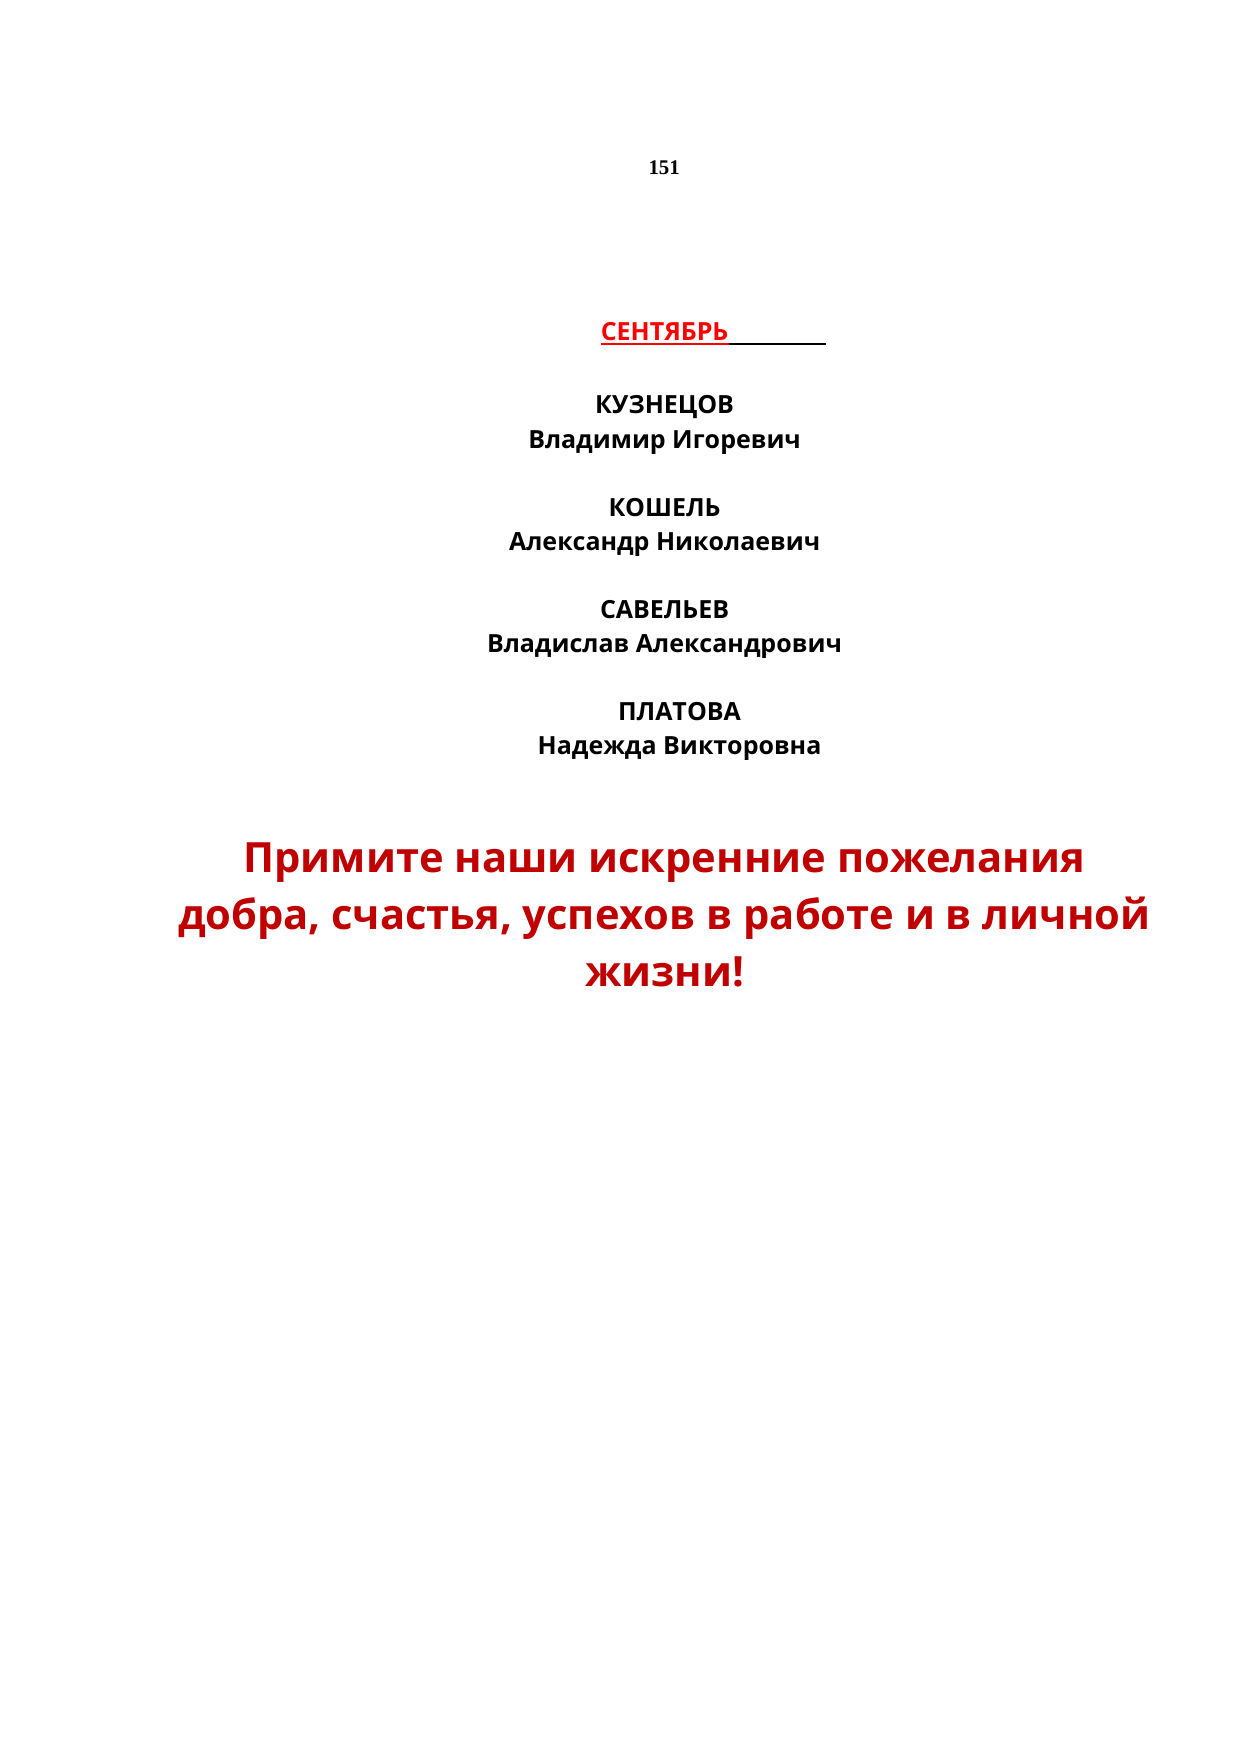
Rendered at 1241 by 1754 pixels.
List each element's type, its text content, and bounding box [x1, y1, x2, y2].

text САВЕЛЬЕВ [177, 592, 1152, 626]
text Владимир Игоревич [177, 421, 1152, 455]
text СЕНТЯБРЬ [177, 314, 1152, 348]
text Владислав Александрович [177, 626, 1152, 660]
text Александр Николаевич [177, 523, 1152, 557]
text КОШЕЛЬ [177, 489, 1152, 523]
text Примите наши искренние пожелания добра, счастья, успехов в работе и в личной жизни! [177, 828, 1152, 998]
text ПЛАТОВА [177, 694, 1152, 728]
text КУЗНЕЦОВ [177, 387, 1152, 421]
text Надежда Викторовна [177, 728, 1152, 762]
